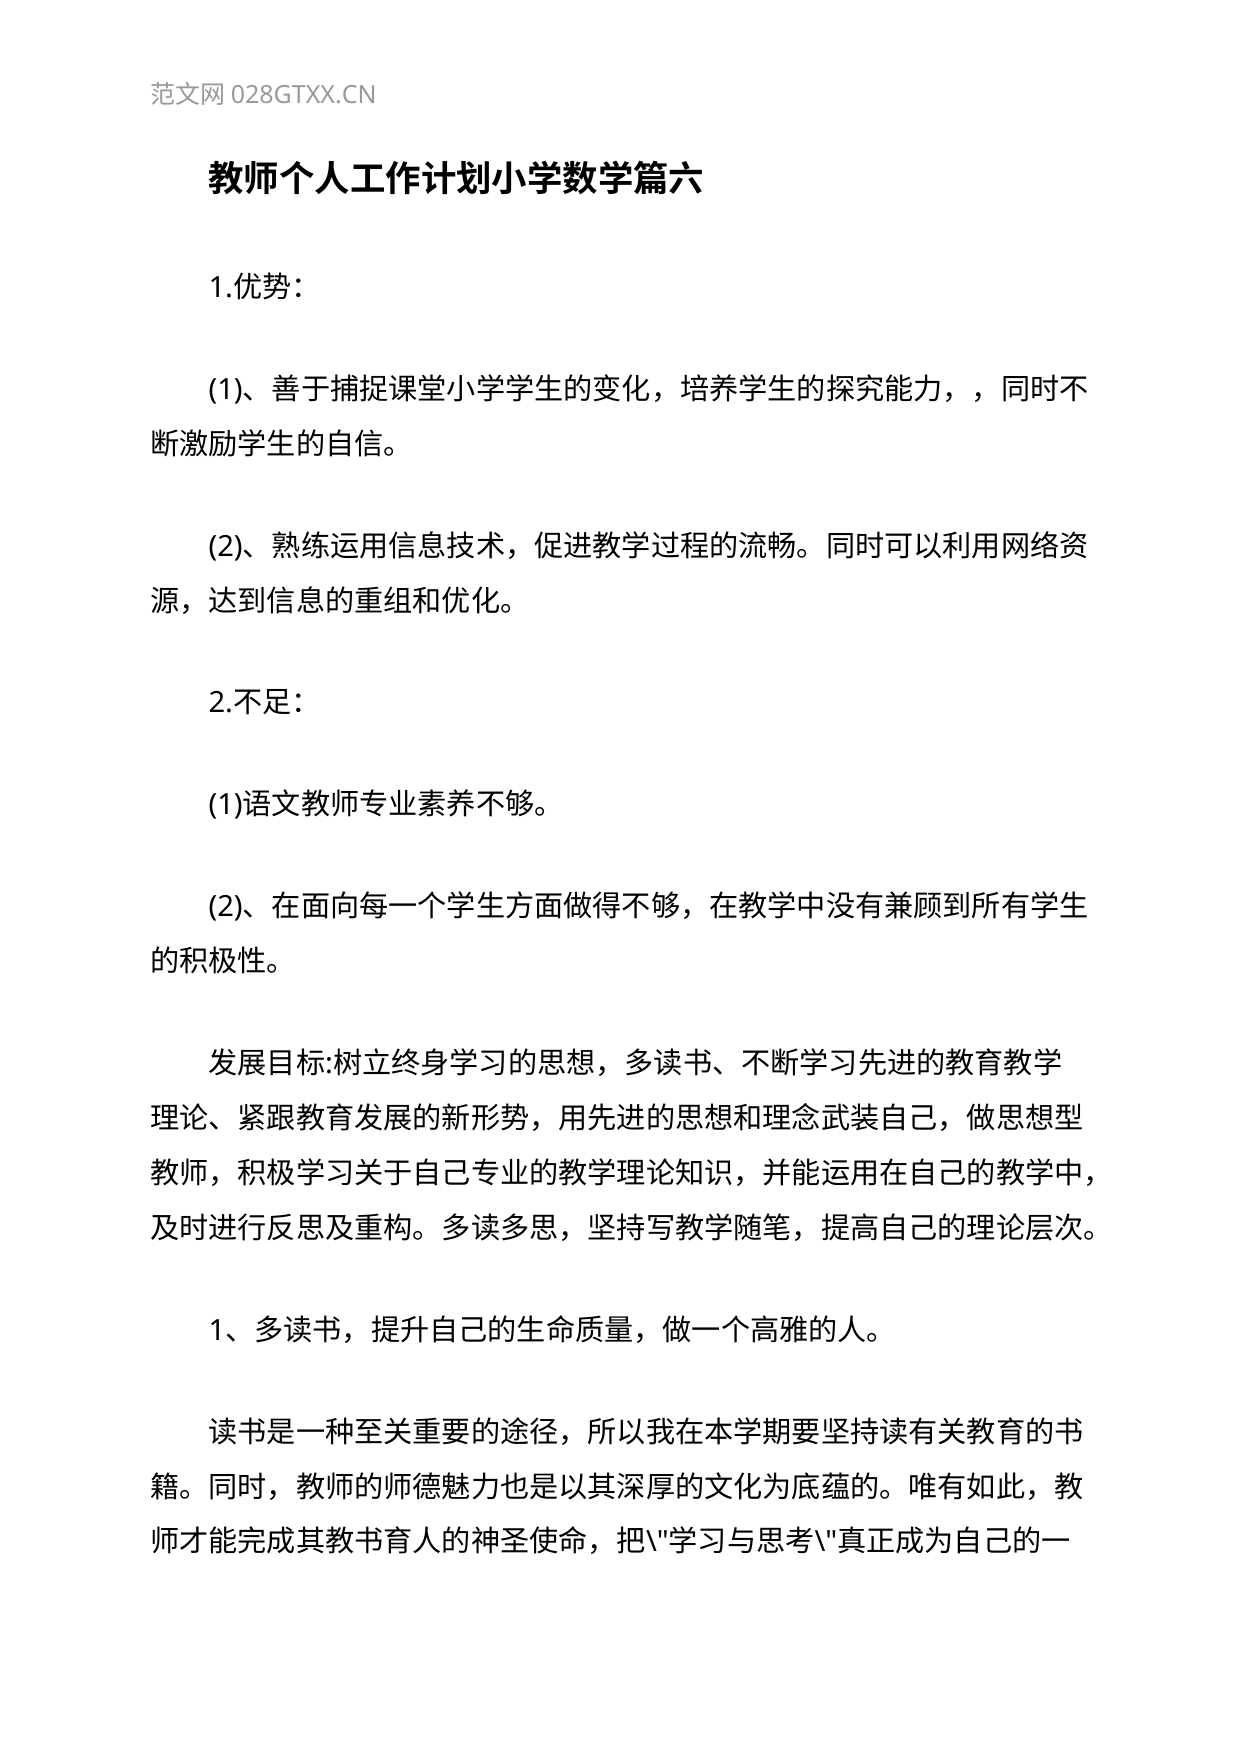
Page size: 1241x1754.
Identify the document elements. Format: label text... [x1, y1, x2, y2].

text 教师个人工作计划小学数学篇六 [150, 150, 1090, 201]
text 1.优势： [150, 263, 1090, 306]
text 发展目标:树立终身学习的思想，多读书、不断学习先进的教育教学理论、紧跟教育发展的新形势，用先进的思想和理念武装自己，做思想型教师，积极学习关于自己专业的教学理论知识，并能运用在自己的教学中，及时进行反思及重构。多读多思，坚持写教学随笔，提高自己的理论层次。 [150, 1040, 1090, 1247]
text (2)、在面向每一个学生方面做得不够，在教学中没有兼顾到所有学生的积极性。 [150, 883, 1090, 980]
text (2)、熟练运用信息技术，促进教学过程的流畅。同时可以利用网络资源，达到信息的重组和优化。 [150, 522, 1090, 619]
text 1、多读书，提升自己的生命质量，做一个高雅的人。 [150, 1306, 1090, 1349]
text (1)语文教师专业素养不够。 [150, 781, 1090, 823]
text 2.不足： [150, 679, 1090, 721]
text (1)、善于捕捉课堂小学学生的变化，培养学生的探究能力，，同时不断激励学生的自信。 [150, 365, 1090, 463]
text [150, 1408, 1090, 1560]
